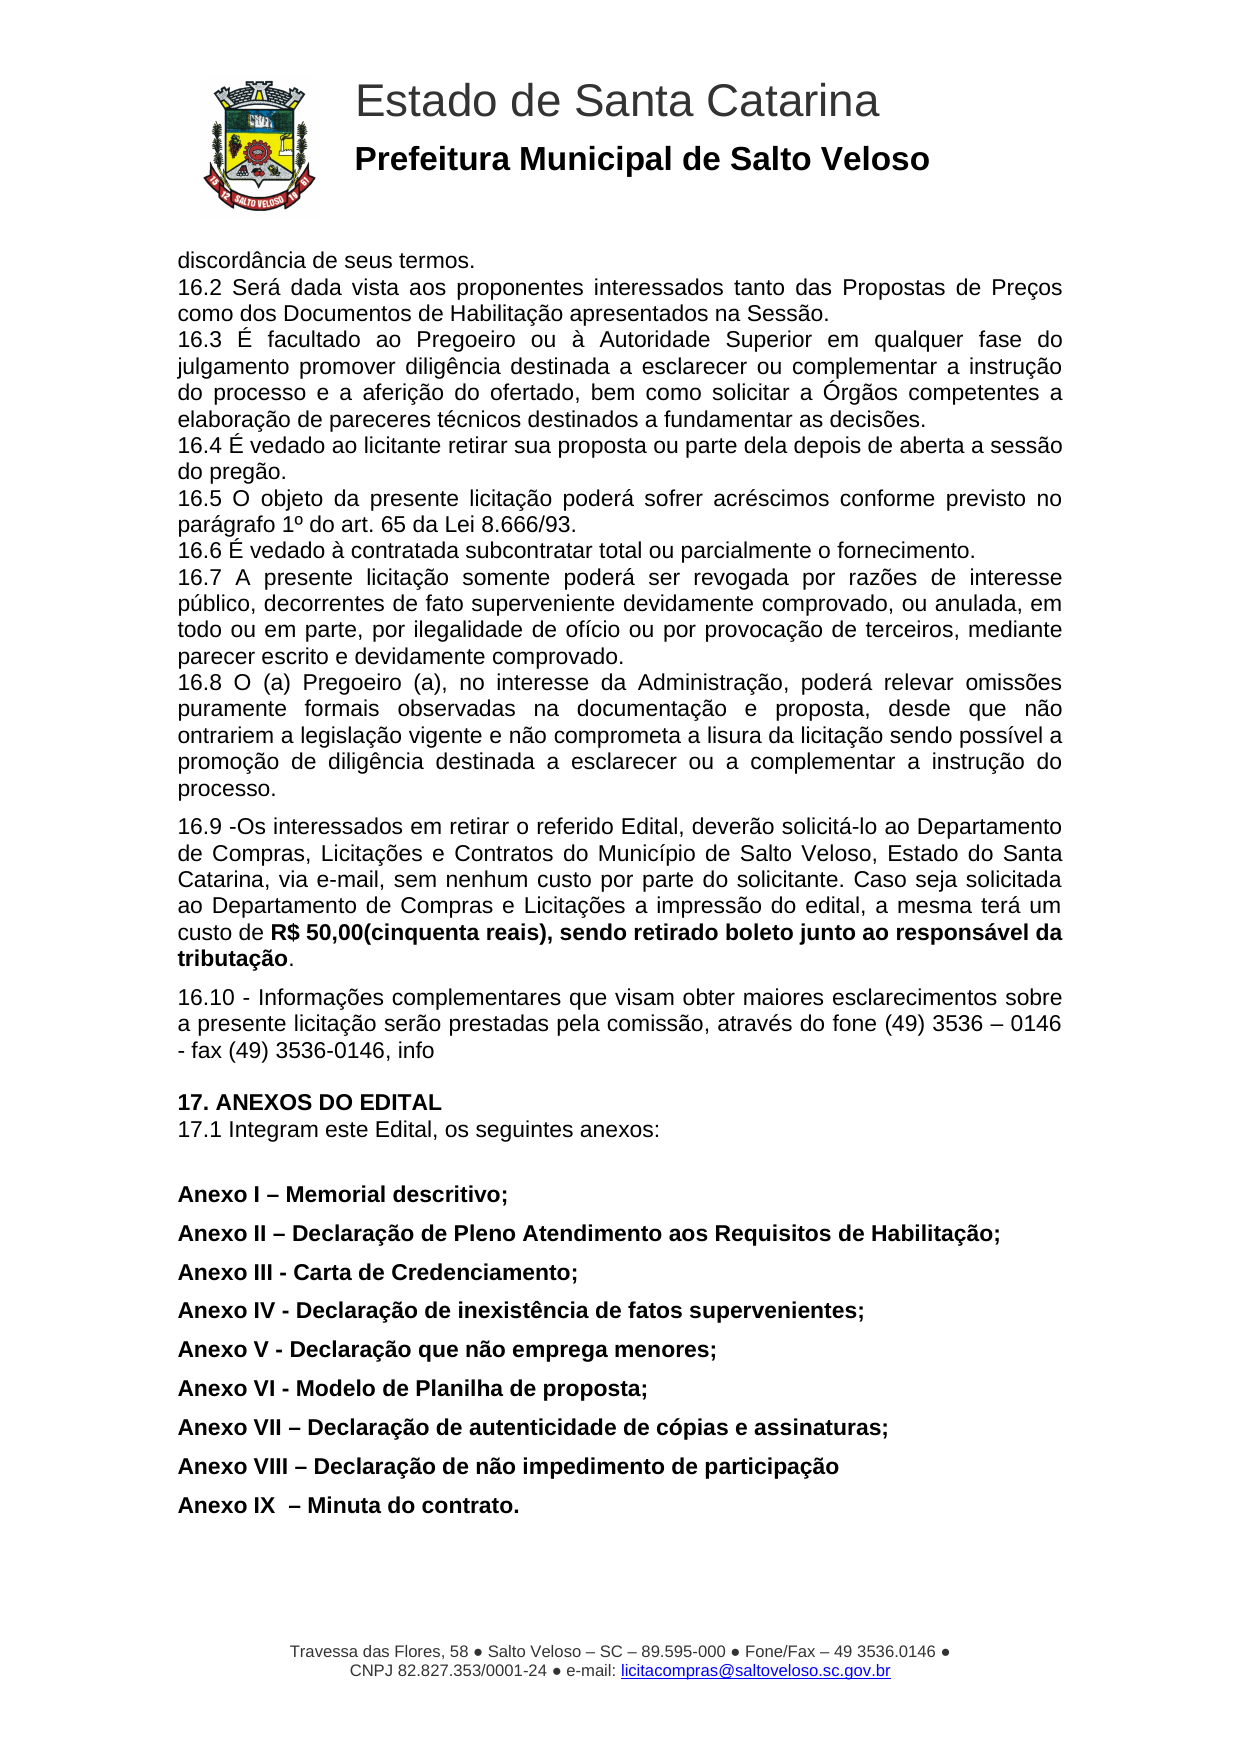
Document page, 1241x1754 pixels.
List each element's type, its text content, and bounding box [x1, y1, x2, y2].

text Anexo II – Declaração de Pleno Atendimento aos Requisitos de Habilitação; [177, 1220, 1063, 1246]
text 16.9 -Os interessados em retirar o referido Edital, deverão solicitá-lo ao Departamento de Compras, Licitações e Contratos do Município de Salto Veloso, Estado do Santa Catarina, via e-mail, sem nenhum custo por parte do solicitante. Caso seja solicitada ao Departamento de Compras e Licitações a impressão do edital, a mesma terá um custo de R$ 50,00(cinquenta reais), sendo retirado boleto junto ao responsável da tributação. [177, 813, 1063, 971]
text Anexo IV - Declaração de inexistência de fatos supervenientes; [177, 1297, 1063, 1324]
text 16.8 O (a) Pregoeiro (a), no interesse da Administração, poderá relevar omissões puramente formais observadas na documentação e proposta, desde que não ontrariem a legislação vigente e não comprometa a lisura da licitação sendo possível a promoção de diligência destinada a esclarecer ou a complementar a instrução do processo. [177, 669, 1063, 801]
text presente licitação somente poderá ser revogada por razões de interesse público, decorrentes de fato superveniente devidamente comprovado, ou anulada, em todo ou em parte, por ilegalidade de ofício ou por provocação de terceiros, mediante parecer escrito e devidamente comprovado. [177, 564, 1063, 669]
text 17.1 Integram este Edital, os seguintes anexos: [177, 1116, 1063, 1142]
text Anexo VIII – Declaração de não impedimento de participação [177, 1453, 1063, 1479]
text Anexo I – Memorial descritivo; [177, 1181, 1063, 1207]
text 17. ANEXOS DO EDITAL [177, 1089, 1063, 1116]
text 16.2 Será dada vista aos proponentes interessados tanto das Propostas de Preços como dos Documentos de Habilitação apresentados na Sessão. [177, 274, 1063, 326]
text 16.3 É facultado ao Pregoeiro ou à Autoridade Superior em qualquer fase do julgamento promover diligência destinada a esclarecer ou complementar a instrução do processo e a aferição do ofertado, bem como solicitar a Órgãos competentes a elaboração de pareceres técnicos destinados a fundamentar as decisões. [177, 326, 1063, 432]
text 16.10 - Informações complementares que visam obter maiores esclarecimentos sobre a presente licitação serão prestadas pela comissão, através do fone (49) 3536 – 0146 - fax (49) 3536-0146, info [177, 984, 1063, 1063]
text 16.5 O objeto da presente licitação poderá sofrer acréscimos conforme previsto no parágrafo 1º do art. 65 da Lei 8.666/93. [177, 484, 1063, 537]
picture [201, 74, 320, 221]
text Anexo IX – Minuta do contrato. [177, 1492, 1063, 1518]
text 16.4 É vedado ao licitante retirar sua proposta ou parte dela depois de aberta a sessão do pregão. [177, 432, 1063, 484]
text 16.6 É vedado à contratada subcontratar total ou parcialmente o fornecimento. [177, 537, 1063, 564]
text Anexo III - Carta de Credenciamento; [177, 1259, 1063, 1285]
text Anexo VI - Modelo de Planilha de proposta; [177, 1375, 1063, 1402]
text Anexo VII – Declaração de autenticidade de cópias e assinaturas; [177, 1414, 1063, 1440]
text Anexo V - Declaração que não emprega menores; [177, 1336, 1063, 1363]
